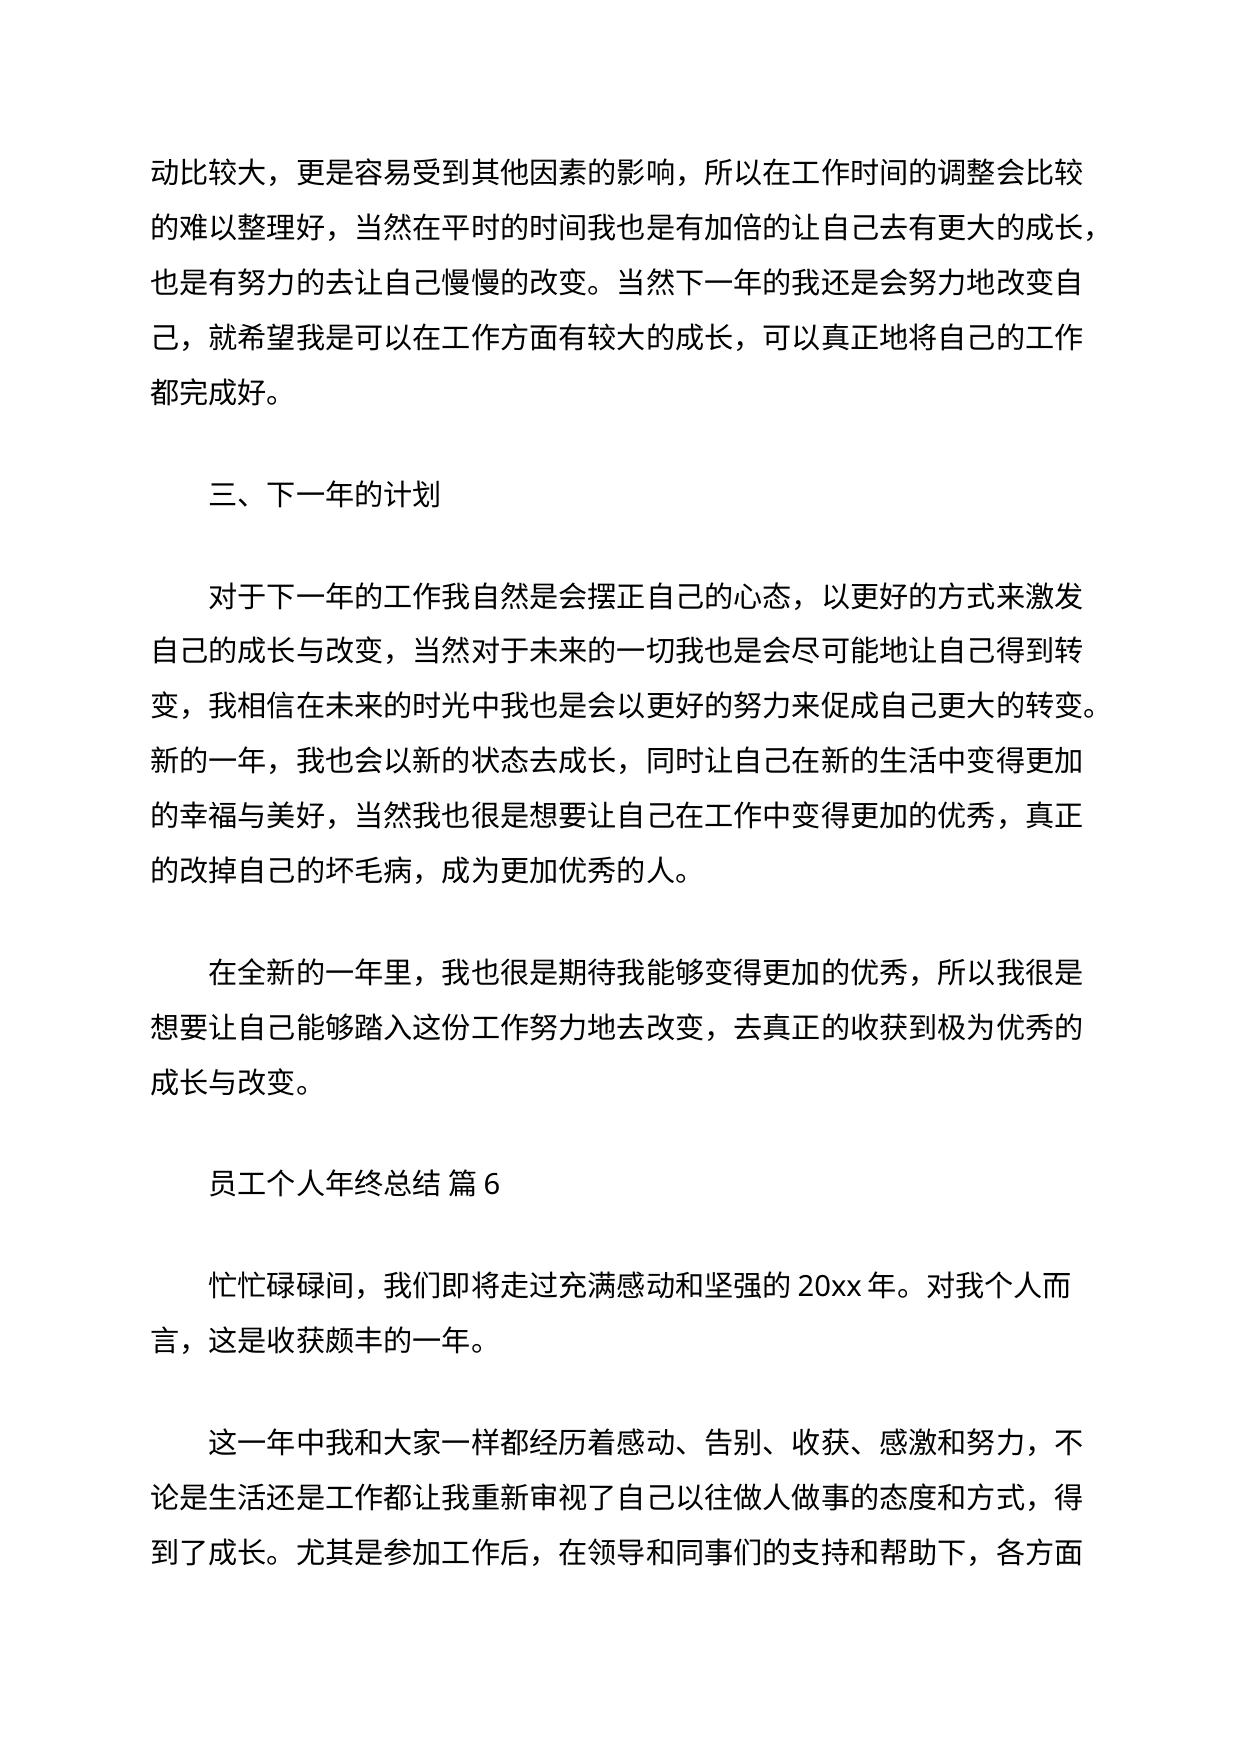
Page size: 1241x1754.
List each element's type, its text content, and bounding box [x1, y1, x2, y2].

text 忙忙碌碌间，我们即将走过充满感动和坚强的20xx年。对我个人而言，这是收获颇丰的一年。 [150, 1263, 1090, 1360]
text 对于下一年的工作我自然是会摆正自己的心态，以更好的方式来激发自己的成长与改变，当然对于未来的一切我也是会尽可能地让自己得到转变，我相信在未来的时光中我也是会以更好的努力来促成自己更大的转变。新的一年，我也会以新的状态去成长，同时让自己在新的生活中变得更加的幸福与美好，当然我也很是想要让自己在工作中变得更加的优秀，真正的改掉自己的坏毛病，成为更加优秀的人。 [150, 573, 1090, 890]
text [150, 1420, 1090, 1572]
text 员工个人年终总结 篇6 [150, 1161, 1090, 1203]
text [150, 150, 1090, 412]
text 在全新的一年里，我也很是期待我能够变得更加的优秀，所以我很是想要让自己能够踏入这份工作努力地去改变，去真正的收获到极为优秀的成长与改变。 [150, 949, 1090, 1101]
text 三、下一年的计划 [150, 471, 1090, 514]
